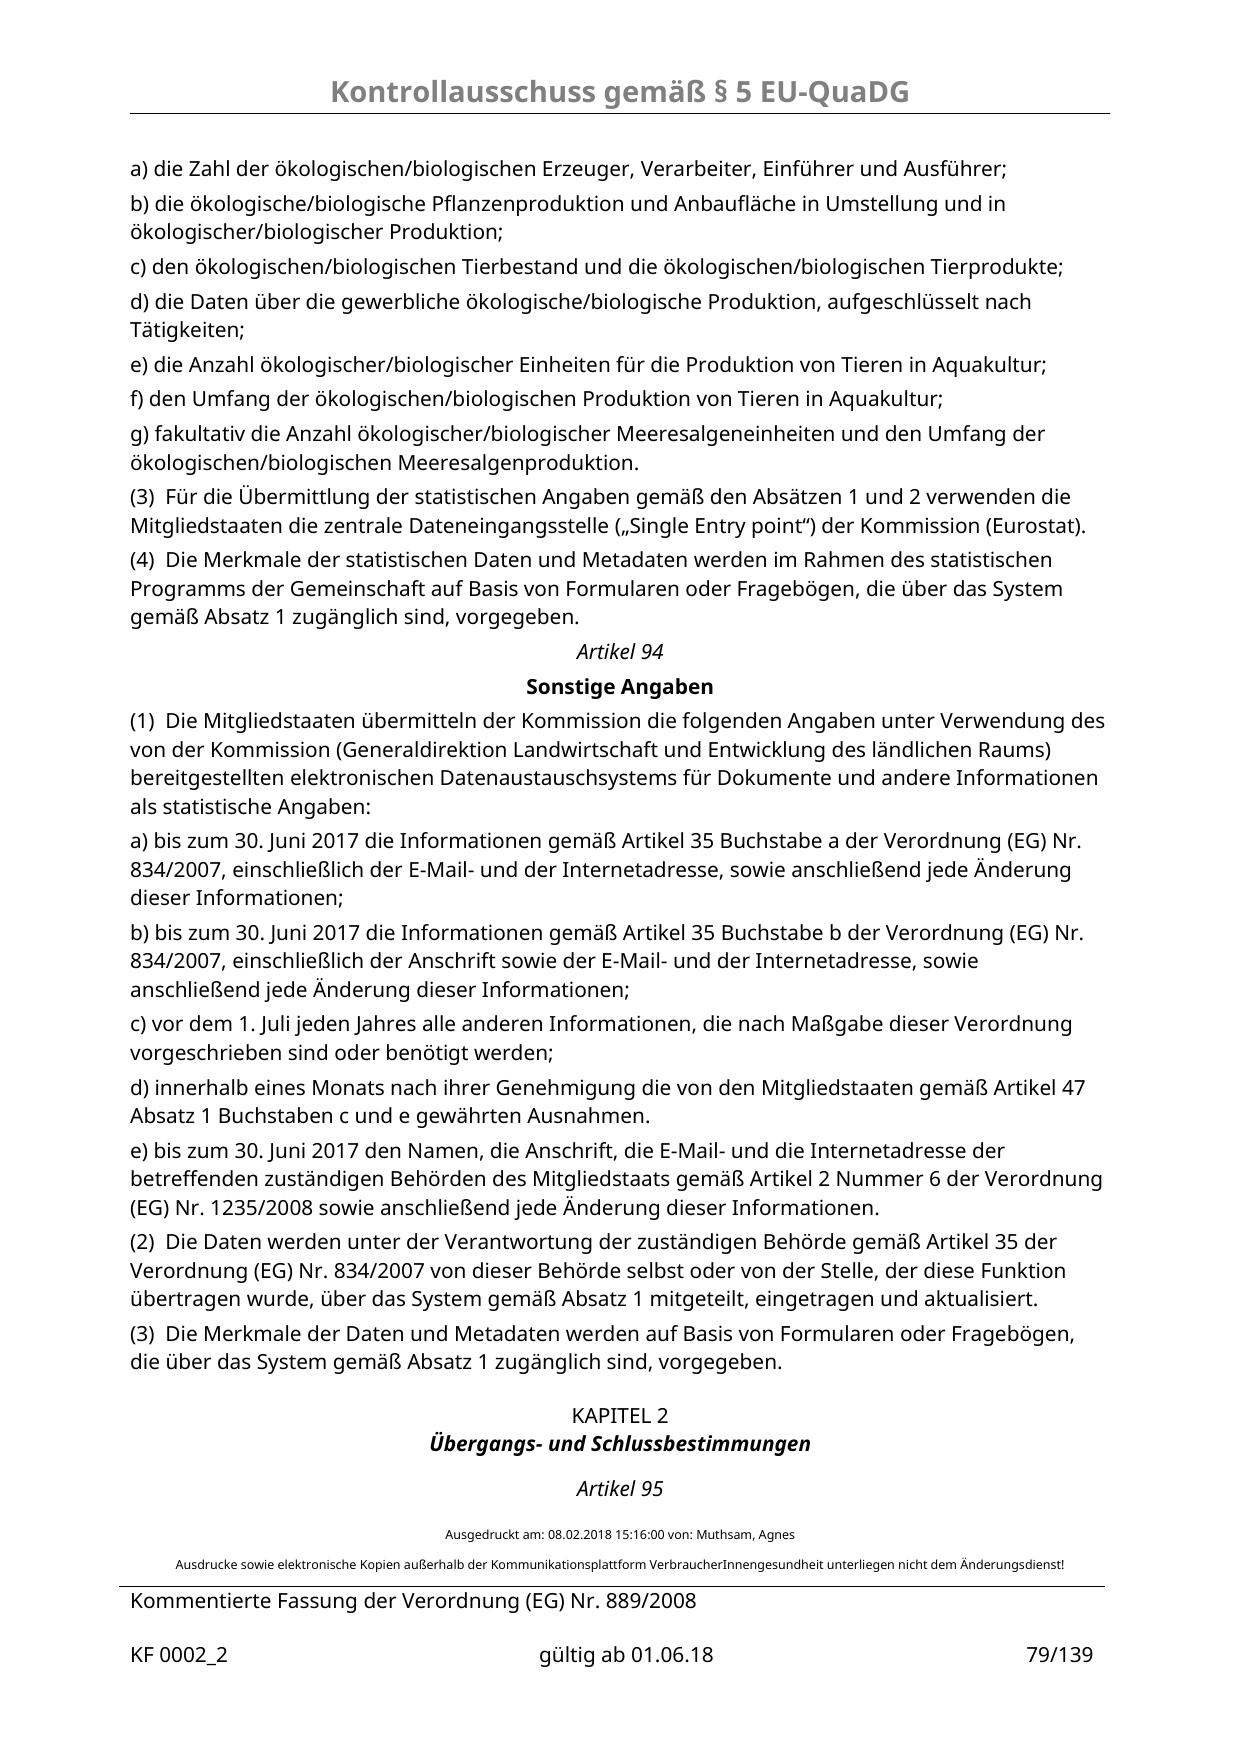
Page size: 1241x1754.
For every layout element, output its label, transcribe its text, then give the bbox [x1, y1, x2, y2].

text c) vor dem 1. Juli jeden Jahres alle anderen Informationen, die nach Maßgabe dieser Verordnung vorgeschrieben sind oder benötigt werden; [130, 1009, 1110, 1066]
text (1) Die Mitgliedstaaten übermitteln der Kommission die folgenden Angaben unter Verwendung des von der Kommission (Generaldirektion Landwirtschaft und Entwicklung des ländlichen Raums) bereitgestellten elektronischen Datenaustauschsystems für Dokumente und andere Informationen als statistische Angaben: [130, 706, 1110, 820]
text f) den Umfang der ökologischen/biologischen Produktion von Tieren in Aquakultur; [130, 384, 1110, 413]
text e) bis zum 30. Juni 2017 den Namen, die Anschrift, die E-Mail- und die Internetadresse der betreffenden zuständigen Behörden des Mitgliedstaats gemäß Artikel 2 Nummer 6 der Verordnung (EG) Nr. 1235/2008 sowie anschließend jede Änderung dieser Informationen. [130, 1136, 1110, 1221]
text g) fakultativ die Anzahl ökologischer/biologischer Meeresalgeneinheiten und den Umfang der ökologischen/biologischen Meeresalgenproduktion. [130, 419, 1110, 476]
text e) die Anzahl ökologischer/biologischer Einheiten für die Produktion von Tieren in Aquakultur; [130, 350, 1110, 378]
text (3) Für die Übermittlung der statistischen Angaben gemäß den Absätzen 1 und 2 verwenden die Mitgliedstaaten die zentrale Dateneingangsstelle („Single Entry point“) der Kommission (Eurostat). [130, 482, 1110, 539]
text d) innerhalb eines Monats nach ihrer Genehmigung die von den Mitgliedstaaten gemäß Artikel 47 Absatz 1 Buchstaben c und e gewährten Ausnahmen. [130, 1073, 1110, 1129]
text a) bis zum 30. Juni 2017 die Informationen gemäß Artikel 35 Buchstabe a der Verordnung (EG) Nr. 834/2007, einschließlich der E-Mail- und der Internetadresse, sowie anschließend jede Änderung dieser Informationen; [130, 826, 1110, 912]
text d) die Daten über die gewerbliche ökologische/biologische Produktion, aufgeschlüsselt nach Tätigkeiten; [130, 287, 1110, 344]
text b) bis zum 30. Juni 2017 die Informationen gemäß Artikel 35 Buchstabe b der Verordnung (EG) Nr. 834/2007, einschließlich der Anschrift sowie der E-Mail- und der Internetadresse, sowie anschließend jede Änderung dieser Informationen; [130, 918, 1110, 1003]
text b) die ökologische/biologische Pflanzenproduktion und Anbaufläche in Umstellung und in ökologischer/biologischer Produktion; [130, 189, 1110, 246]
text (3) Die Merkmale der Daten und Metadaten werden auf Basis von Formularen oder Fragebögen, die über das System gemäß Absatz 1 zugänglich sind, vorgegeben. [130, 1319, 1110, 1376]
text Sonstige Angaben [130, 672, 1110, 700]
text (4) Die Merkmale der statistischen Daten und Metadaten werden im Rahmen des statistischen Programms der Gemeinschaft auf Basis von Formularen oder Fragebögen, die über das System gemäß Absatz 1 zugänglich sind, vorgegeben. [130, 546, 1110, 631]
text Artikel 94 [130, 637, 1110, 666]
text Artikel 95 [130, 1474, 1110, 1503]
text a) die Zahl der ökologischen/biologischen Erzeuger, Verarbeiter, Einführer und Ausführer; [130, 154, 1110, 183]
subtitle KAPITEL 2 Übergangs- und Schlussbestimmungen [130, 1401, 1110, 1458]
text c) den ökologischen/biologischen Tierbestand und die ökologischen/biologischen Tierprodukte; [130, 252, 1110, 281]
text (2) Die Daten werden unter der Verantwortung der zuständigen Behörde gemäß Artikel 35 der Verordnung (EG) Nr. 834/2007 von dieser Behörde selbst oder von der Stelle, der diese Funktion übertragen wurde, über das System gemäß Absatz 1 mitgeteilt, eingetragen und aktualisiert. [130, 1227, 1110, 1313]
